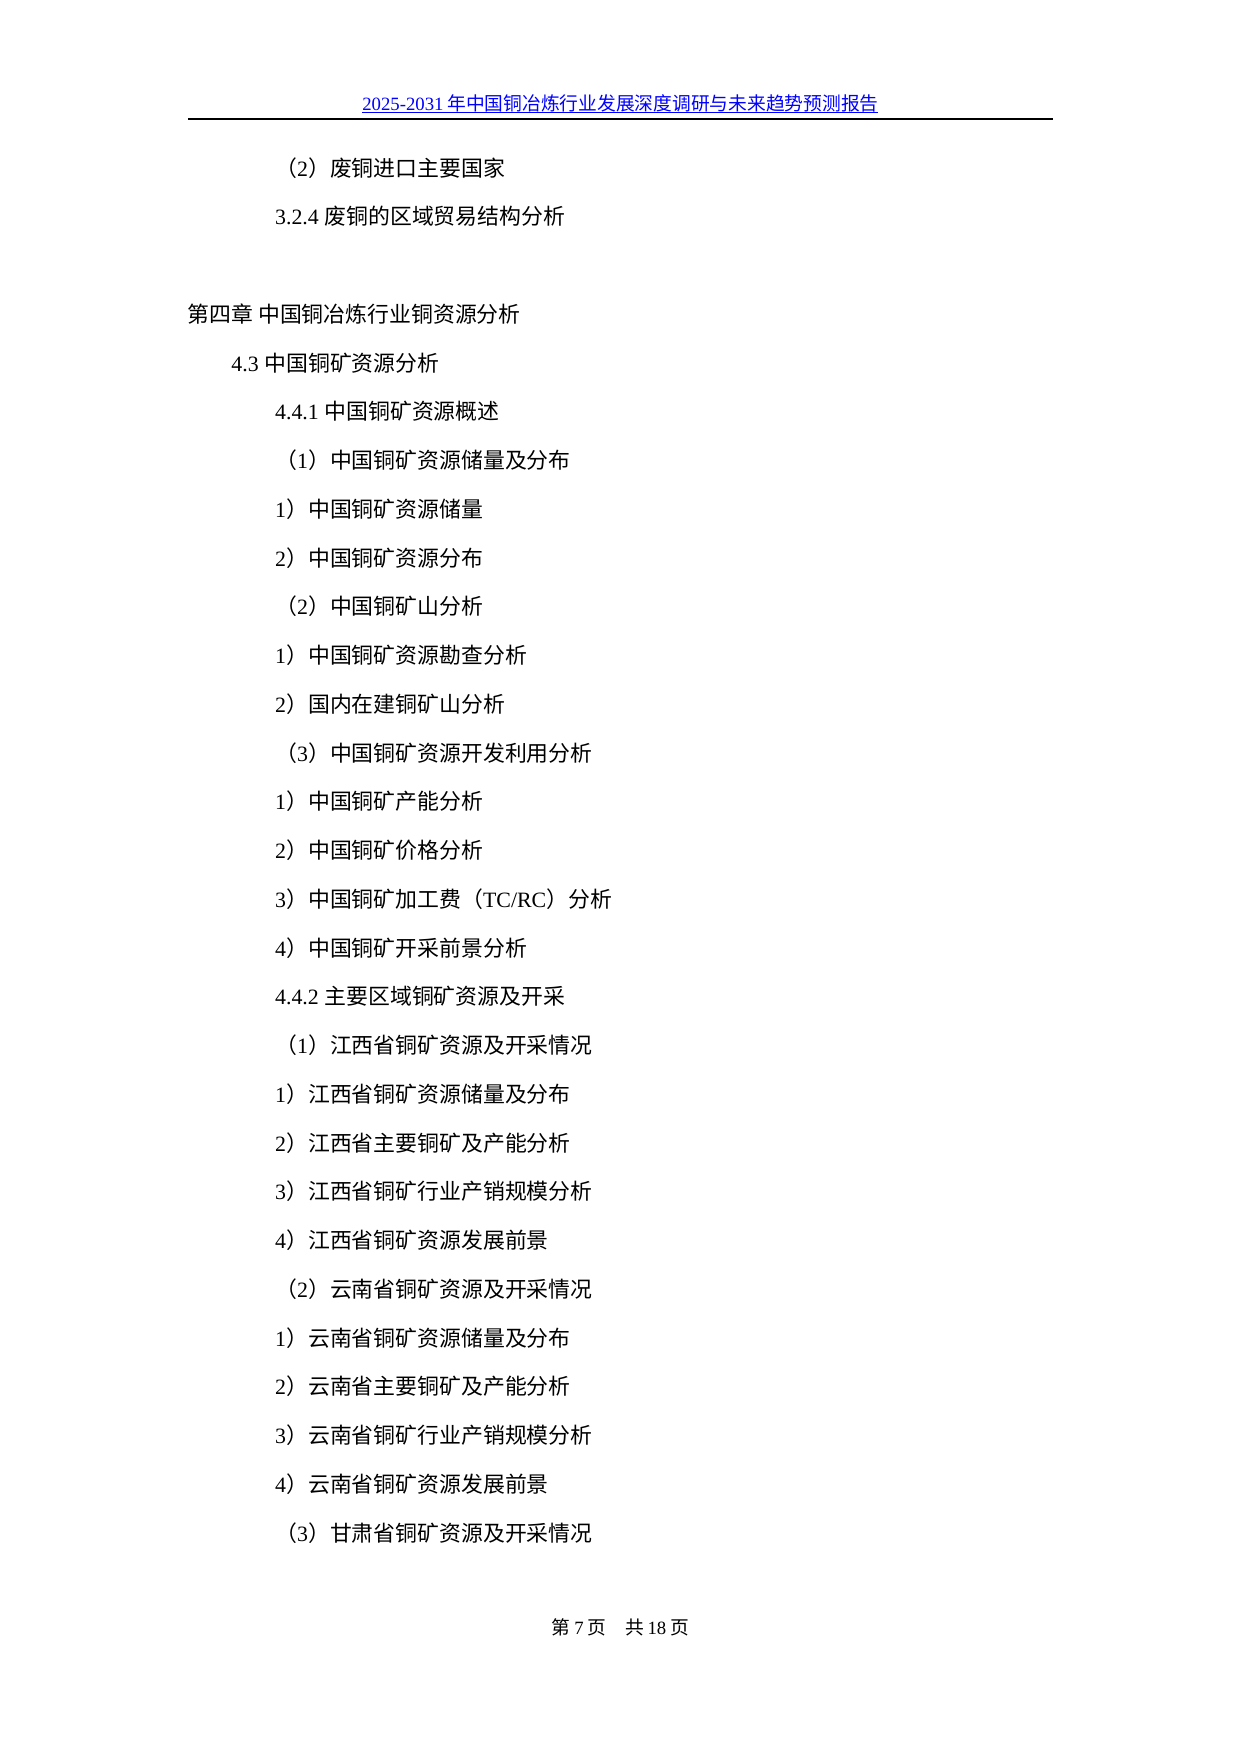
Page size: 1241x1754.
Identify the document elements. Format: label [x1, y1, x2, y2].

text [187, 150, 1053, 1548]
